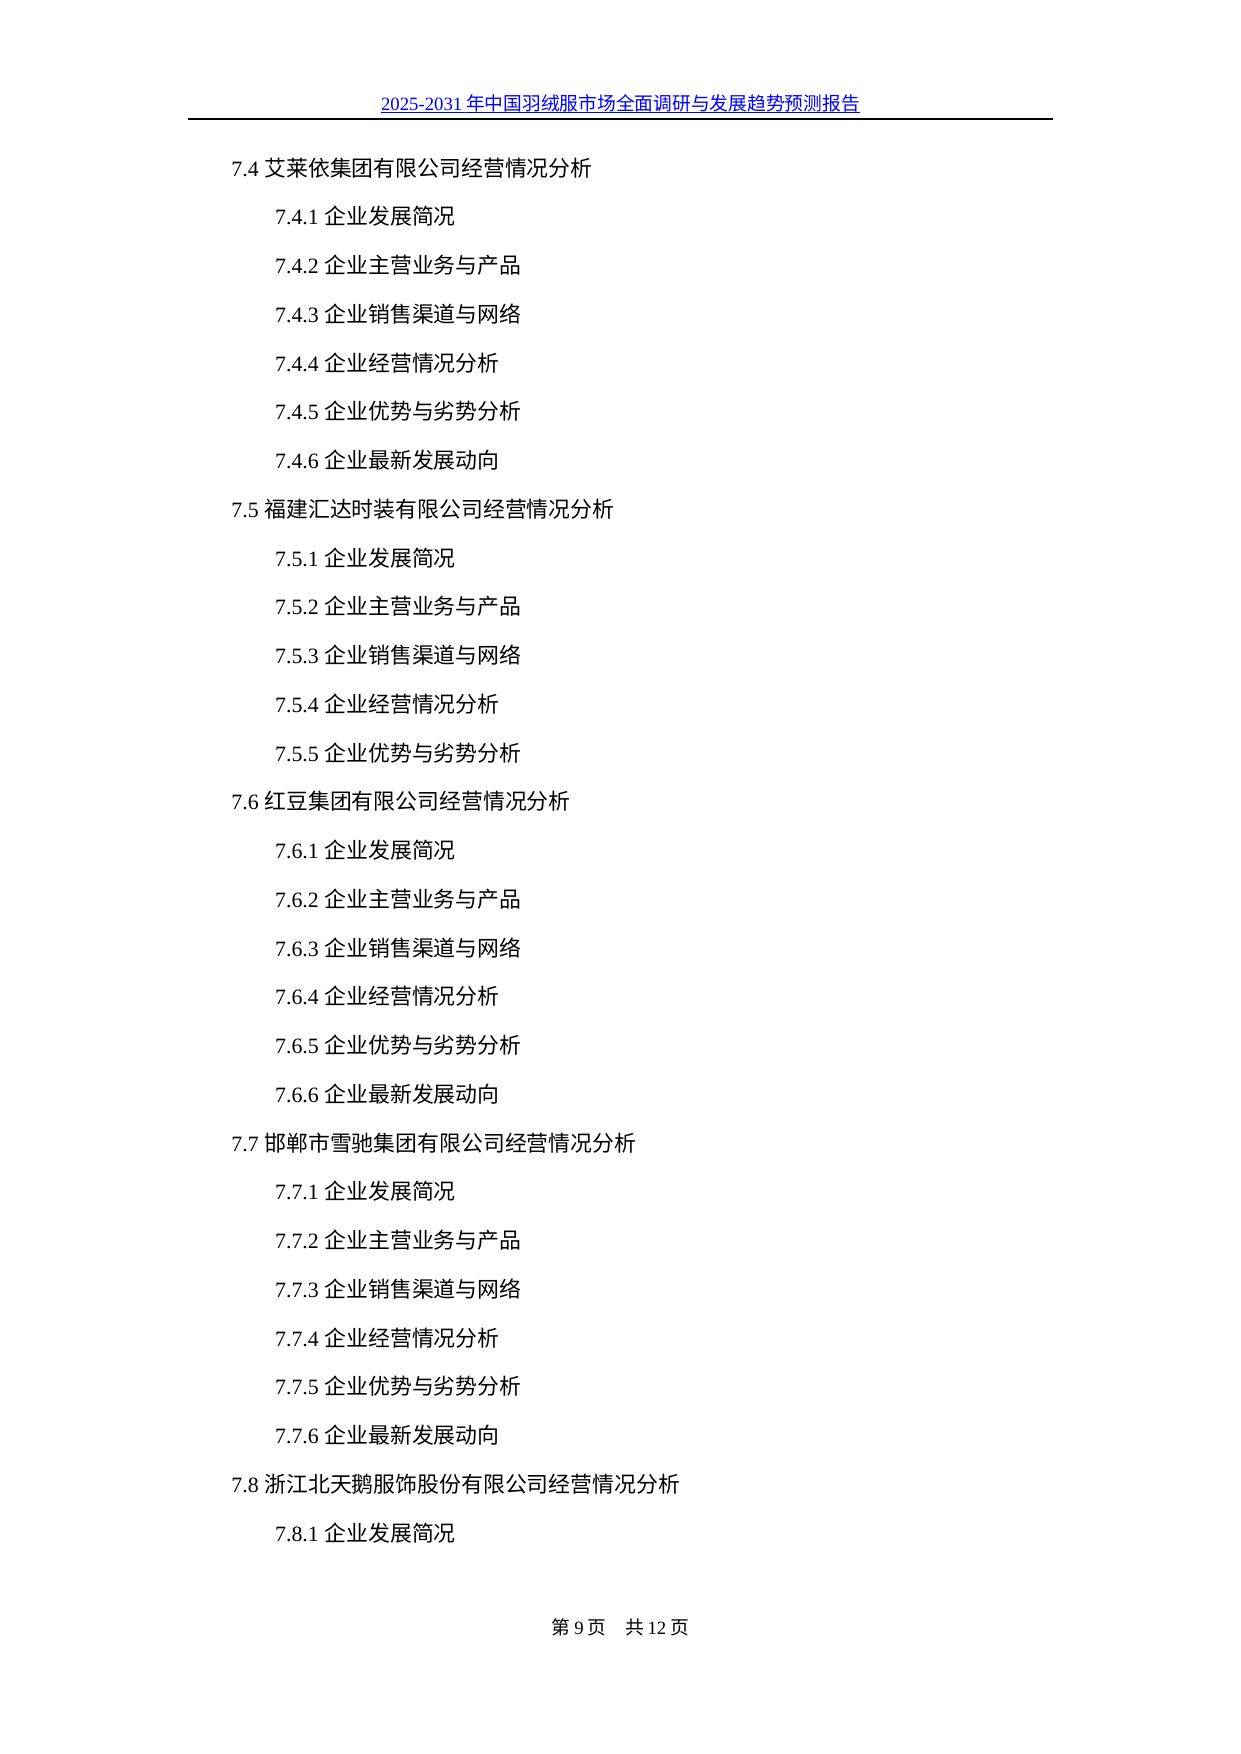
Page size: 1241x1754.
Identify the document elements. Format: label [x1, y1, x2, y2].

text [187, 150, 1053, 1548]
